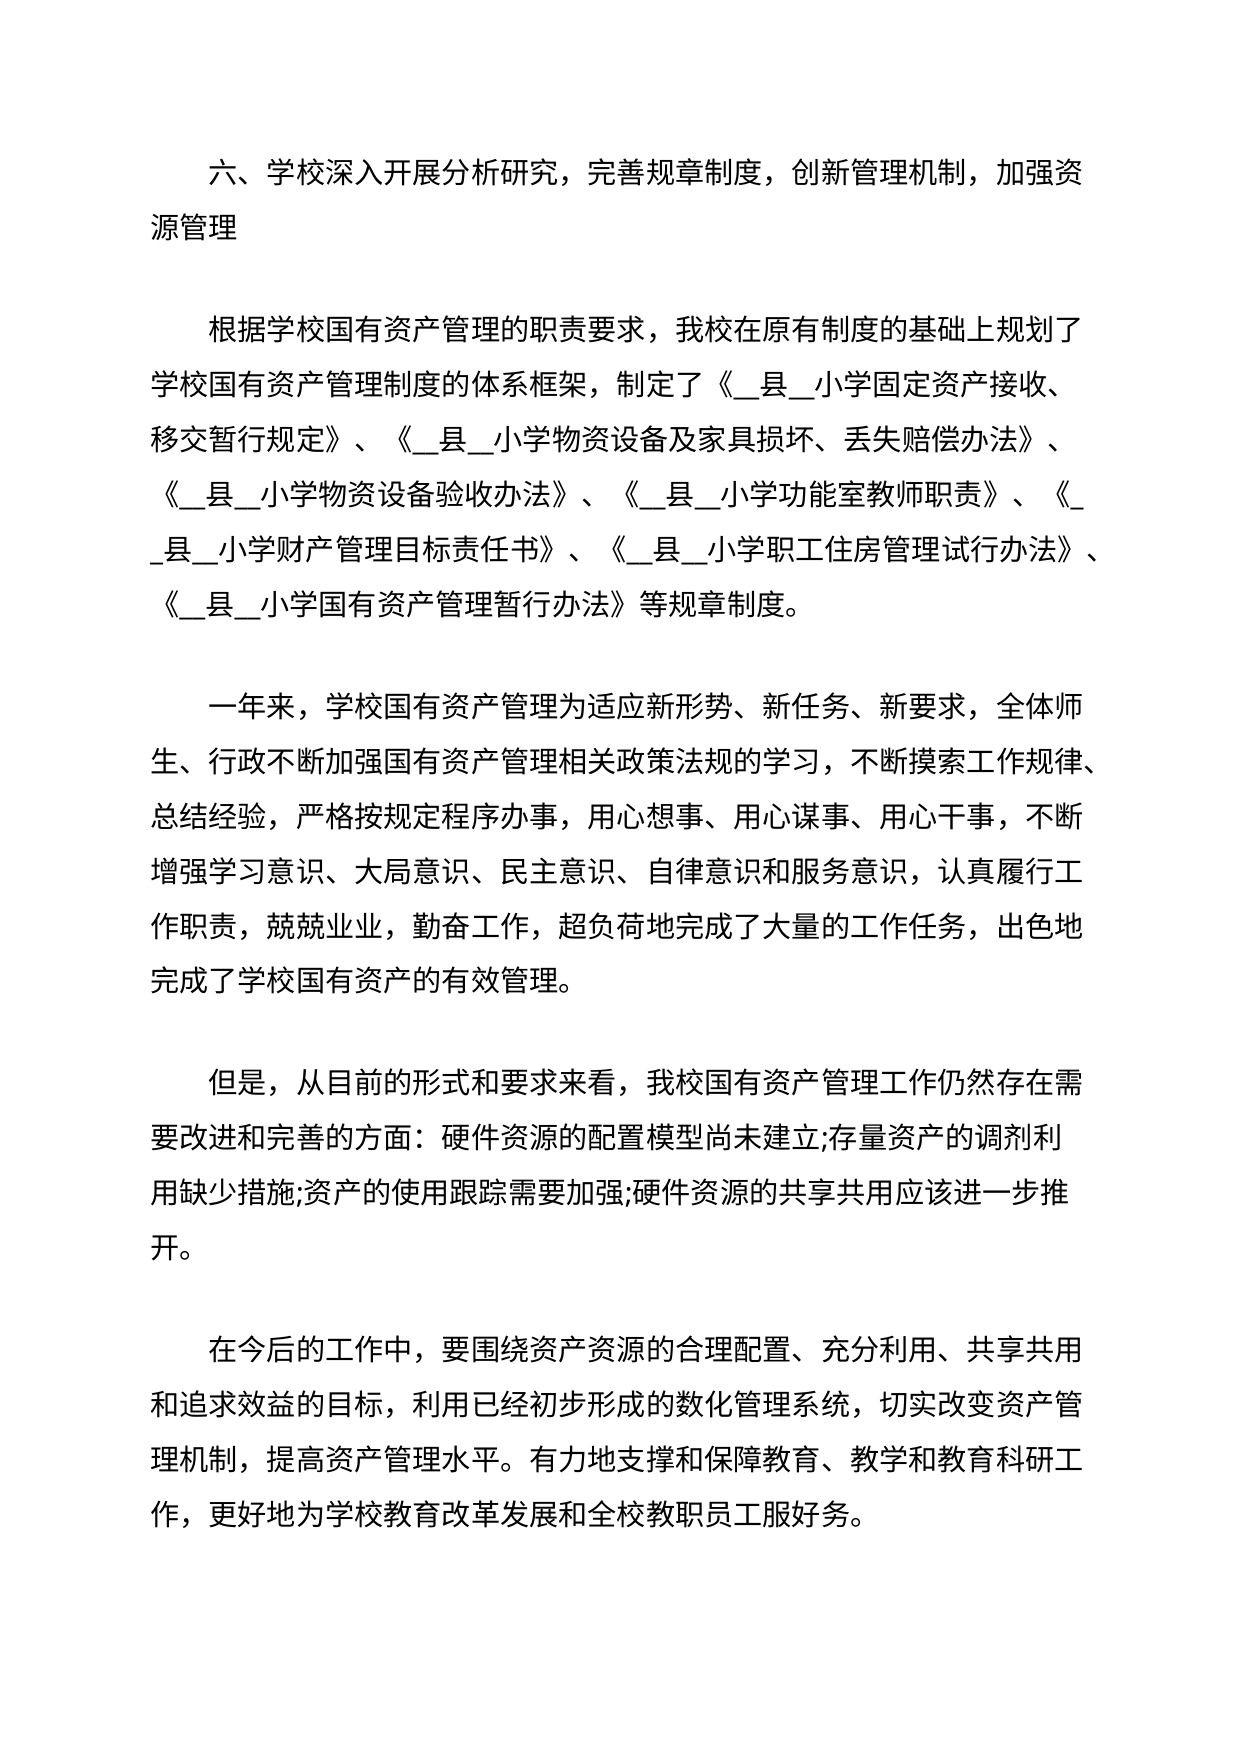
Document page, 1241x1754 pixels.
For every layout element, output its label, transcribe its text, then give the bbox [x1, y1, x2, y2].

text 一年来，学校国有资产管理为适应新形势、新任务、新要求，全体师生、行政不断加强国有资产管理相关政策法规的学习，不断摸索工作规律、总结经验，严格按规定程序办事，用心想事、用心谋事、用心干事，不断增强学习意识、大局意识、民主意识、自律意识和服务意识，认真履行工作职责，兢兢业业，勤奋工作，超负荷地完成了大量的工作任务，出色地完成了学校国有资产的有效管理。 [150, 683, 1090, 1000]
text 在今后的工作中，要围绕资产资源的合理配置、充分利用、共享共用和追求效益的目标，利用已经初步形成的数化管理系统，切实改变资产管理机制，提高资产管理水平。有力地支撑和保障教育、教学和教育科研工作，更好地为学校教育改革发展和全校教职员工服好务。 [150, 1326, 1090, 1533]
text 根据学校国有资产管理的职责要求，我校在原有制度的基础上规划了学校国有资产管理制度的体系框架，制定了《__县__小学固定资产接收、移交暂行规定》、《__县__小学物资设备及家具损坏、丢失赔偿办法》、《__县__小学物资设备验收办法》、《__县__小学功能室教师职责》、《__县__小学财产管理目标责任书》、《__县__小学职工住房管理试行办法》、《__县__小学国有资产管理暂行办法》等规章制度。 [150, 307, 1090, 624]
text 六、学校深入开展分析研究，完善规章制度，创新管理机制，加强资源管理 [150, 150, 1090, 247]
text 但是，从目前的形式和要求来看，我校国有资产管理工作仍然存在需要改进和完善的方面：硬件资源的配置模型尚未建立;存量资产的调剂利用缺少措施;资产的使用跟踪需要加强;硬件资源的共享共用应该进一步推开。 [150, 1060, 1090, 1267]
